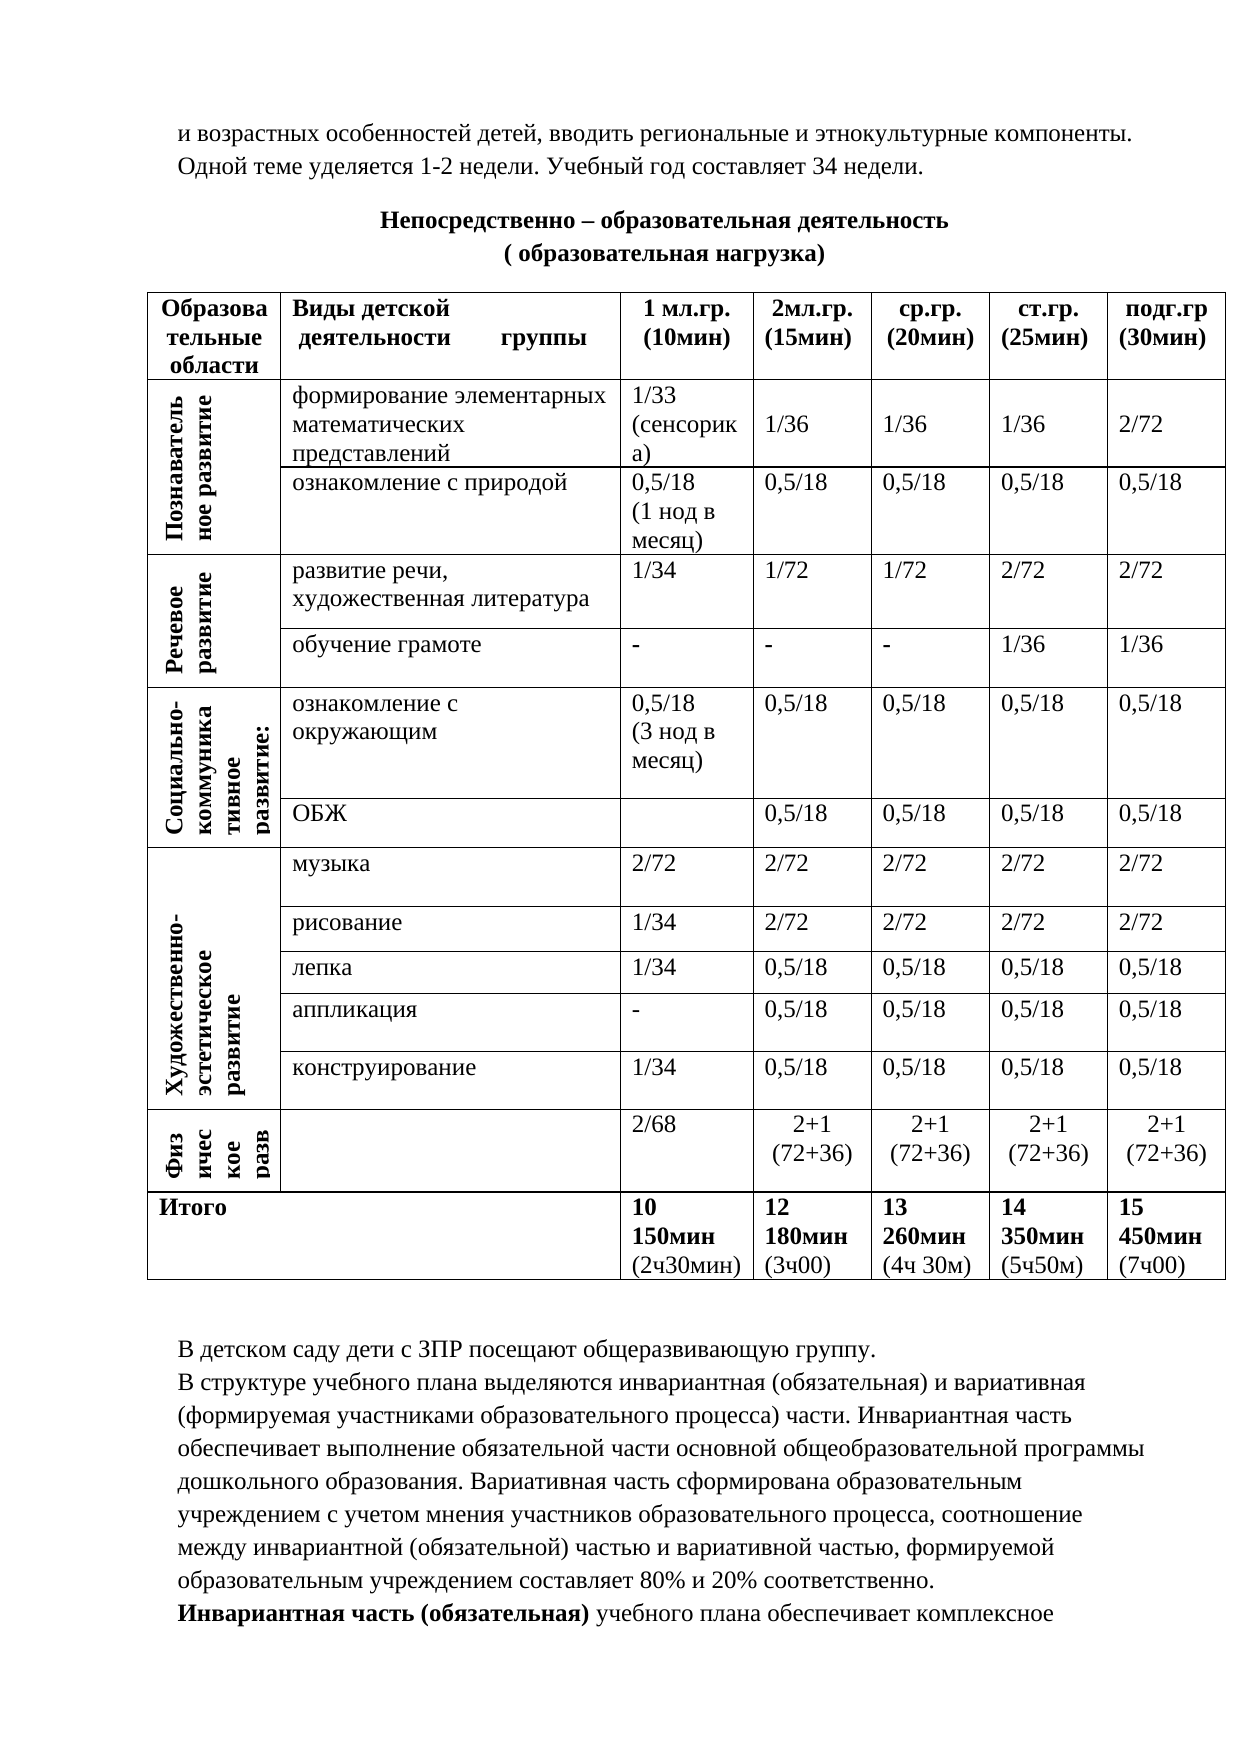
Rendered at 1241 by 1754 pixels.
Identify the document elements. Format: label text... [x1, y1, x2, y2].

table_cell 12 180мин (3ч00) [754, 1193, 871, 1279]
table_cell 0,5/18 [1108, 468, 1225, 554]
table_cell 2+1 (72+36) [872, 1110, 989, 1191]
table_cell 0,5/18 [872, 1052, 989, 1108]
table_cell 0,5/18 [872, 799, 989, 847]
table_cell Физическое развитие [148, 1110, 280, 1191]
table_cell 2/72 [872, 848, 989, 906]
table_cell 2/72 [1108, 555, 1225, 628]
table_cell 0,5/18 [872, 952, 989, 993]
table_cell - [621, 994, 753, 1051]
table_cell 0,5/18 [1108, 799, 1225, 847]
table_cell - [872, 629, 989, 687]
table_cell 2/72 [872, 907, 989, 951]
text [177, 1334, 1152, 1627]
table_cell формирование элементарных математических представлений [281, 380, 620, 466]
table_cell 0,5/18 [872, 688, 989, 797]
table_cell 1/36 [990, 629, 1107, 687]
table_cell 0,5/18 [754, 952, 871, 993]
table_header 1 мл.гр. (10мин) [621, 293, 753, 379]
table_cell 2/72 [1108, 848, 1225, 906]
table_cell 0,5/18 [990, 799, 1107, 847]
table_cell ознакомление с природой [281, 468, 620, 554]
table_header ср.гр. (20мин) [872, 293, 989, 379]
table_header подг.гр (30мин) [1108, 293, 1225, 379]
table_cell 0,5/18 (3 нод в месяц) [621, 688, 753, 797]
table_cell 0,5/18 [990, 1052, 1107, 1108]
table_header ст.гр. (25мин) [990, 293, 1107, 379]
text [177, 118, 1152, 180]
table_cell 0,5/18 [872, 468, 989, 554]
table_cell 2/72 [990, 555, 1107, 628]
table_cell - [754, 629, 871, 687]
table_cell 0,5/18 [872, 994, 989, 1051]
table_cell 0,5/18 [990, 994, 1107, 1051]
table_cell Речевое развитие [148, 555, 280, 687]
table_cell рисование [281, 907, 620, 951]
table_cell 1/72 [754, 555, 871, 628]
text Непосредственно – образовательная деятельность ( образовательная нагрузка) [177, 205, 1152, 267]
table_cell 2/72 [621, 848, 753, 906]
table_cell обучение грамоте [281, 629, 620, 687]
table_cell 1/36 [990, 380, 1107, 466]
table_cell 0,5/18 (1 нод в месяц) [621, 468, 753, 554]
table_cell 1/36 [872, 380, 989, 466]
table_cell 1/34 [621, 907, 753, 951]
table_cell 2/72 [990, 907, 1107, 951]
table_cell 0,5/18 [990, 468, 1107, 554]
table_cell [621, 799, 753, 847]
table_cell 1/33 (сенсорика) [621, 380, 753, 466]
table_cell аппликация [281, 994, 620, 1051]
table_cell 0,5/18 [754, 799, 871, 847]
table_cell 0,5/18 [1108, 1052, 1225, 1108]
table_cell лепка [281, 952, 620, 993]
table_cell 0,5/18 [990, 688, 1107, 797]
table_cell [281, 1110, 620, 1191]
table_cell Познавательное развитие [148, 380, 280, 554]
table_cell Социально-коммуникативное развитие: [148, 688, 280, 847]
table_cell 1/34 [621, 952, 753, 993]
table_cell 0,5/18 [754, 688, 871, 797]
table_header Образовательные области [148, 293, 280, 379]
table_cell 1/36 [754, 380, 871, 466]
table_cell 2+1 (72+36) [1108, 1110, 1225, 1191]
table_cell 2/72 [990, 848, 1107, 906]
table_cell 10 150мин (2ч30мин) [621, 1193, 753, 1279]
table_cell 0,5/18 [1108, 994, 1225, 1051]
table_cell музыка [281, 848, 620, 906]
table_cell 2/68 [621, 1110, 753, 1191]
table_cell 0,5/18 [754, 1052, 871, 1108]
table_cell развитие речи, художественная литература [281, 555, 620, 628]
table_cell 2/72 [754, 907, 871, 951]
table_cell 0,5/18 [754, 994, 871, 1051]
table_cell 13 260мин (4ч 30м) [872, 1193, 989, 1279]
table_cell 0,5/18 [1108, 952, 1225, 993]
table_cell 1/34 [621, 555, 753, 628]
table_cell 2/72 [754, 848, 871, 906]
table_cell - [621, 629, 753, 687]
table_cell Итого [148, 1193, 620, 1279]
table_cell 15 450мин (7ч00) [1108, 1193, 1225, 1279]
table_cell 2+1 (72+36) [754, 1110, 871, 1191]
table_cell 1/34 [621, 1052, 753, 1108]
table_cell 2/72 [1108, 380, 1225, 466]
table_cell ОБЖ [281, 799, 620, 847]
table_cell ознакомление с окружающим [281, 688, 620, 797]
table_cell 14 350мин (5ч50м) [990, 1193, 1107, 1279]
table_header Виды детской деятельности группы [281, 293, 620, 379]
table_cell Художественно-эстетическое развитие [148, 848, 280, 1108]
table_cell 2+1 (72+36) [990, 1110, 1107, 1191]
table_cell 1/36 [1108, 629, 1225, 687]
table_cell 2/72 [1108, 907, 1225, 951]
table_cell 0,5/18 [754, 468, 871, 554]
table_cell 0,5/18 [1108, 688, 1225, 797]
table_cell 0,5/18 [990, 952, 1107, 993]
table_cell конструирование [281, 1052, 620, 1108]
table_header 2мл.гр. (15мин) [754, 293, 871, 379]
table_cell 1/72 [872, 555, 989, 628]
